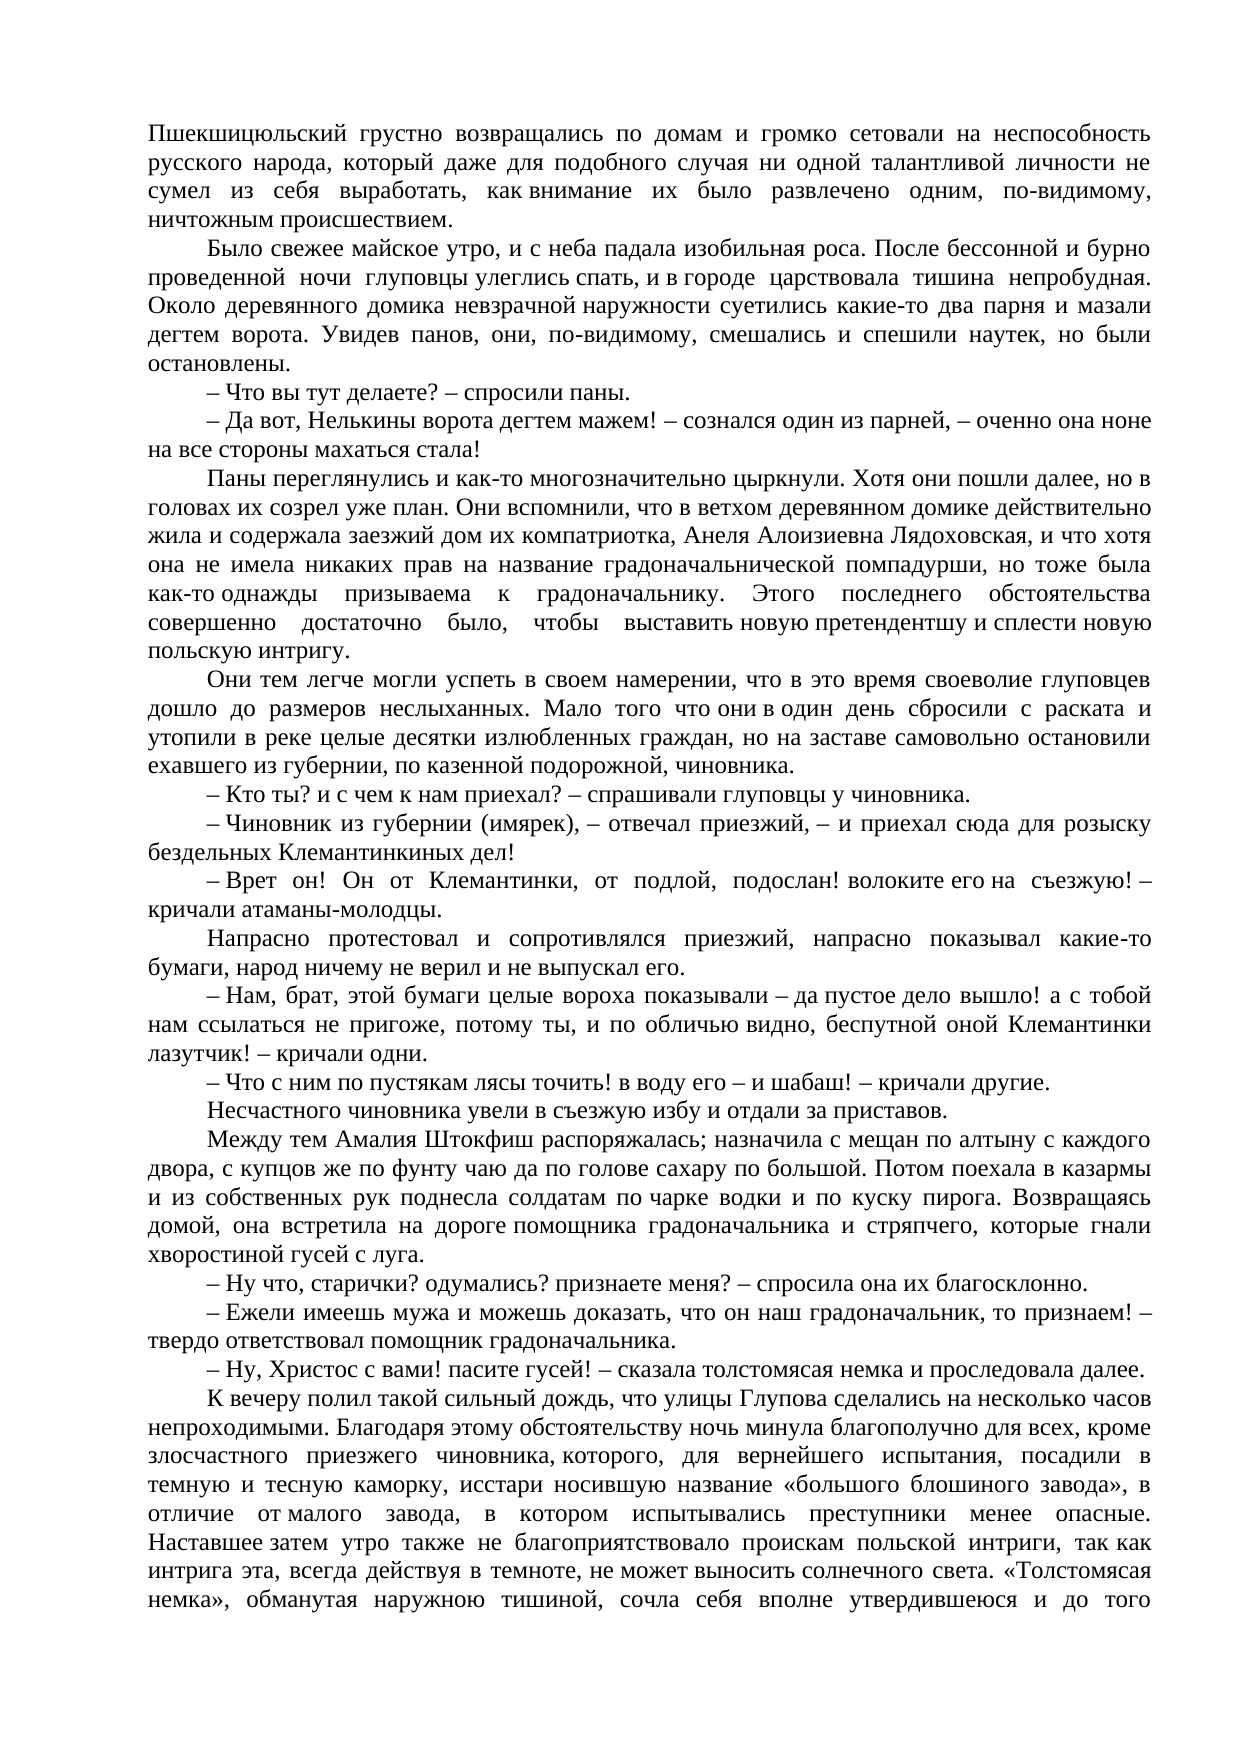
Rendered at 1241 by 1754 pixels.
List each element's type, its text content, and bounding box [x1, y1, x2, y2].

text – Ну что, старички? одумались? признаете меня? – спросила она их благосклонно. [148, 1268, 1152, 1297]
text – Кто ты? и с чем к нам приехал? – спрашивали глуповцы у чиновника. [148, 779, 1152, 808]
text Несчастного чиновника увели в съезжую избу и отдали за приставов. [148, 1096, 1152, 1124]
text Паны переглянулись и как-то многозначительно цыркнули. Хотя они пошли далее, но в головах их созрел уже план. Они вспомнили, что в ветхом деревянном домике действительно жила и содержала заезжий дом их компатриотка, Анеля Алоизиевна Лядоховская, и что хотя она не имела никаких прав на название градоначальнической помпадурши, но тоже была как-то однажды призываема к градоначальнику. Этого последнего обстоятельства совершенно достаточно было, чтобы выставить новую претендентшу и сплести новую польскую интригу. [148, 463, 1152, 664]
text Напрасно протестовал и сопротивлялся приезжий, напрасно показывал какие-то бумаги, народ ничему не верил и не выпускал его. [148, 923, 1152, 981]
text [148, 1383, 1152, 1613]
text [148, 118, 1152, 233]
text – Ежели имеешь мужа и можешь доказать, что он наш градоначальник, то признаем! – твердо ответствовал помощник градоначальника. [148, 1297, 1152, 1354]
text – Ну, Христос с вами! пасите гусей! – сказала толстомясая немка и проследовала далее. [148, 1354, 1152, 1383]
text – Врет он! Он от Клемантинки, от подлой, подослан! волоките его на съезжую! – кричали атаманы-молодцы. [148, 866, 1152, 923]
text – Да вот, Нелькины ворота дегтем мажем! – сознался один из парней, – оченно она ноне на все стороны махаться стала! [148, 406, 1152, 463]
text – Чиновник из губернии (имярек), – отвечал приезжий, – и приехал сюда для розыску бездельных Клемантинкиных дел! [148, 808, 1152, 866]
text – Что с ним по пустякам лясы точить! в воду его – и шабаш! – кричали другие. [148, 1067, 1152, 1096]
text – Нам, брат, этой бумаги целые вороха показывали – да пустое дело вышло! а с тобой нам ссылаться не пригоже, потому ты, и по обличью видно, беспутной оной Клемантинки лазутчик! – кричали одни. [148, 981, 1152, 1067]
text – Что вы тут делаете? – спросили паны. [148, 377, 1152, 406]
text Они тем легче могли успеть в своем намерении, что в это время своеволие глуповцев дошло до размеров неслыханных. Мало того что они в один день сбросили с раската и утопили в реке целые десятки излюбленных граждан, но на заставе самовольно остановили ехавшего из губернии, по казенной подорожной, чиновника. [148, 664, 1152, 779]
text Между тем Амалия Штокфиш распоряжалась; назначила с мещан по алтыну с каждого двора, с купцов же по фунту чаю да по голове сахару по большой. Потом поехала в казармы и из собственных рук поднесла солдатам по чарке водки и по куску пирога. Возвращаясь домой, она встретила на дороге помощника градоначальника и стряпчего, которые гнали хворостиной гусей с луга. [148, 1124, 1152, 1268]
text Было свежее майское утро, и с неба падала изобильная роса. После бессонной и бурно проведенной ночи глуповцы улеглись спать, и в городе царствовала тишина непробудная. Около деревянного домика невзрачной наружности суетились какие-то два парня и мазали дегтем ворота. Увидев панов, они, по-видимому, смешались и спешили наутек, но были остановлены. [148, 233, 1152, 377]
